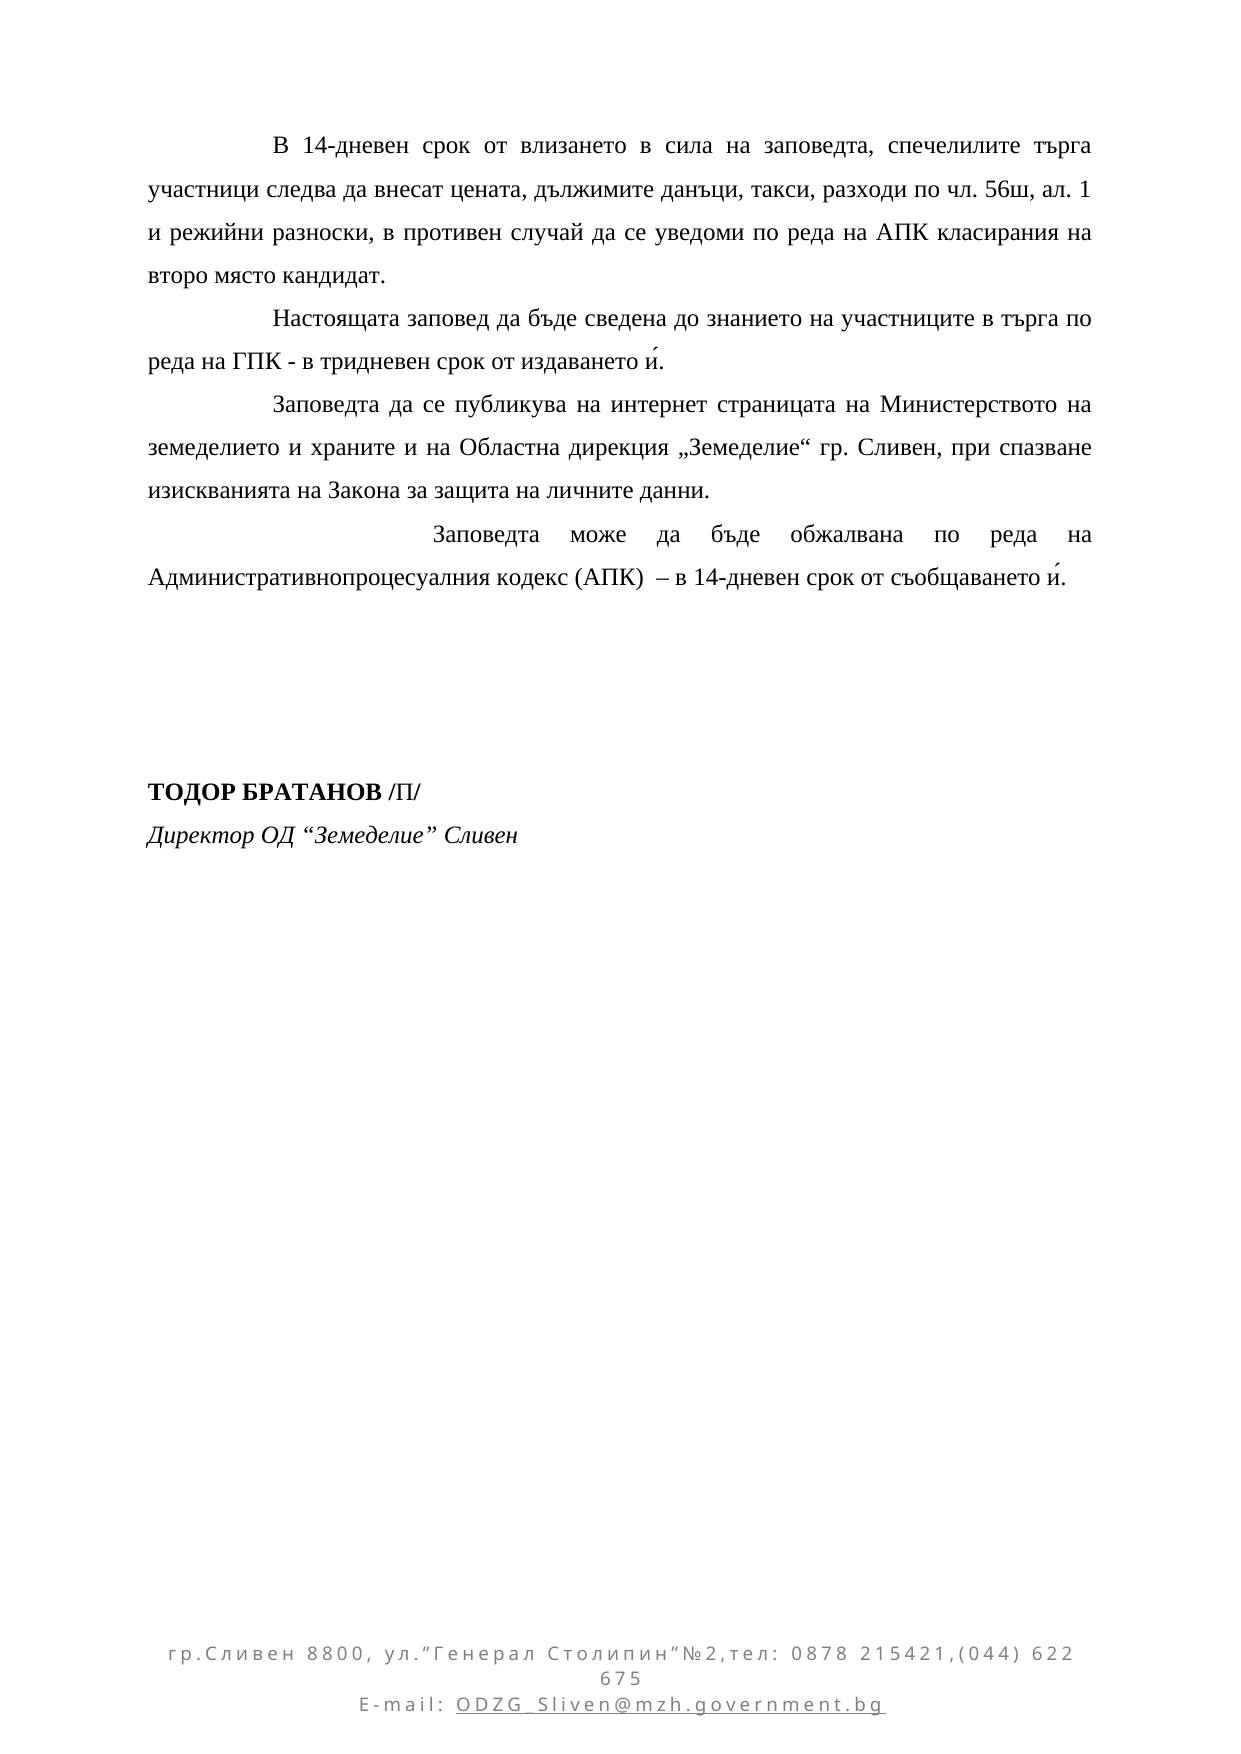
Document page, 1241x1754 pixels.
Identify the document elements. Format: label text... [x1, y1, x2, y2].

text Директор ОД “Земеделие” Сливен [148, 821, 1093, 849]
text В 14-дневен срок от влизането в сила на заповедта, спечелилите търга участници следва да внесат цената, дължимите данъци, такси, разходи по чл. 56ш, ал. 1 и режийни разноски, в противен случай да се уведоми по реда на АПК класирания на второ място кандидат. [148, 131, 1093, 289]
text Заповедта може да бъде обжалвана по реда на Административнопроцесуалния кодекс (АПК) – в 14-дневен срок от съобщаването и́. [148, 519, 1093, 591]
text ТОДОР БРАТАНОВ /П/ [148, 777, 1093, 806]
text Настоящата заповед да бъде сведена до знанието на участниците в търга по реда на ГПК - в тридневен срок от издаването и́. [148, 303, 1093, 375]
text Заповедта да се публикува на интернет страницата на Министерството на земеделието и храните и на Областна дирекция „Земеделие“ гр. Сливен, при спазване изискванията на Закона за защита на личните данни. [148, 389, 1093, 504]
